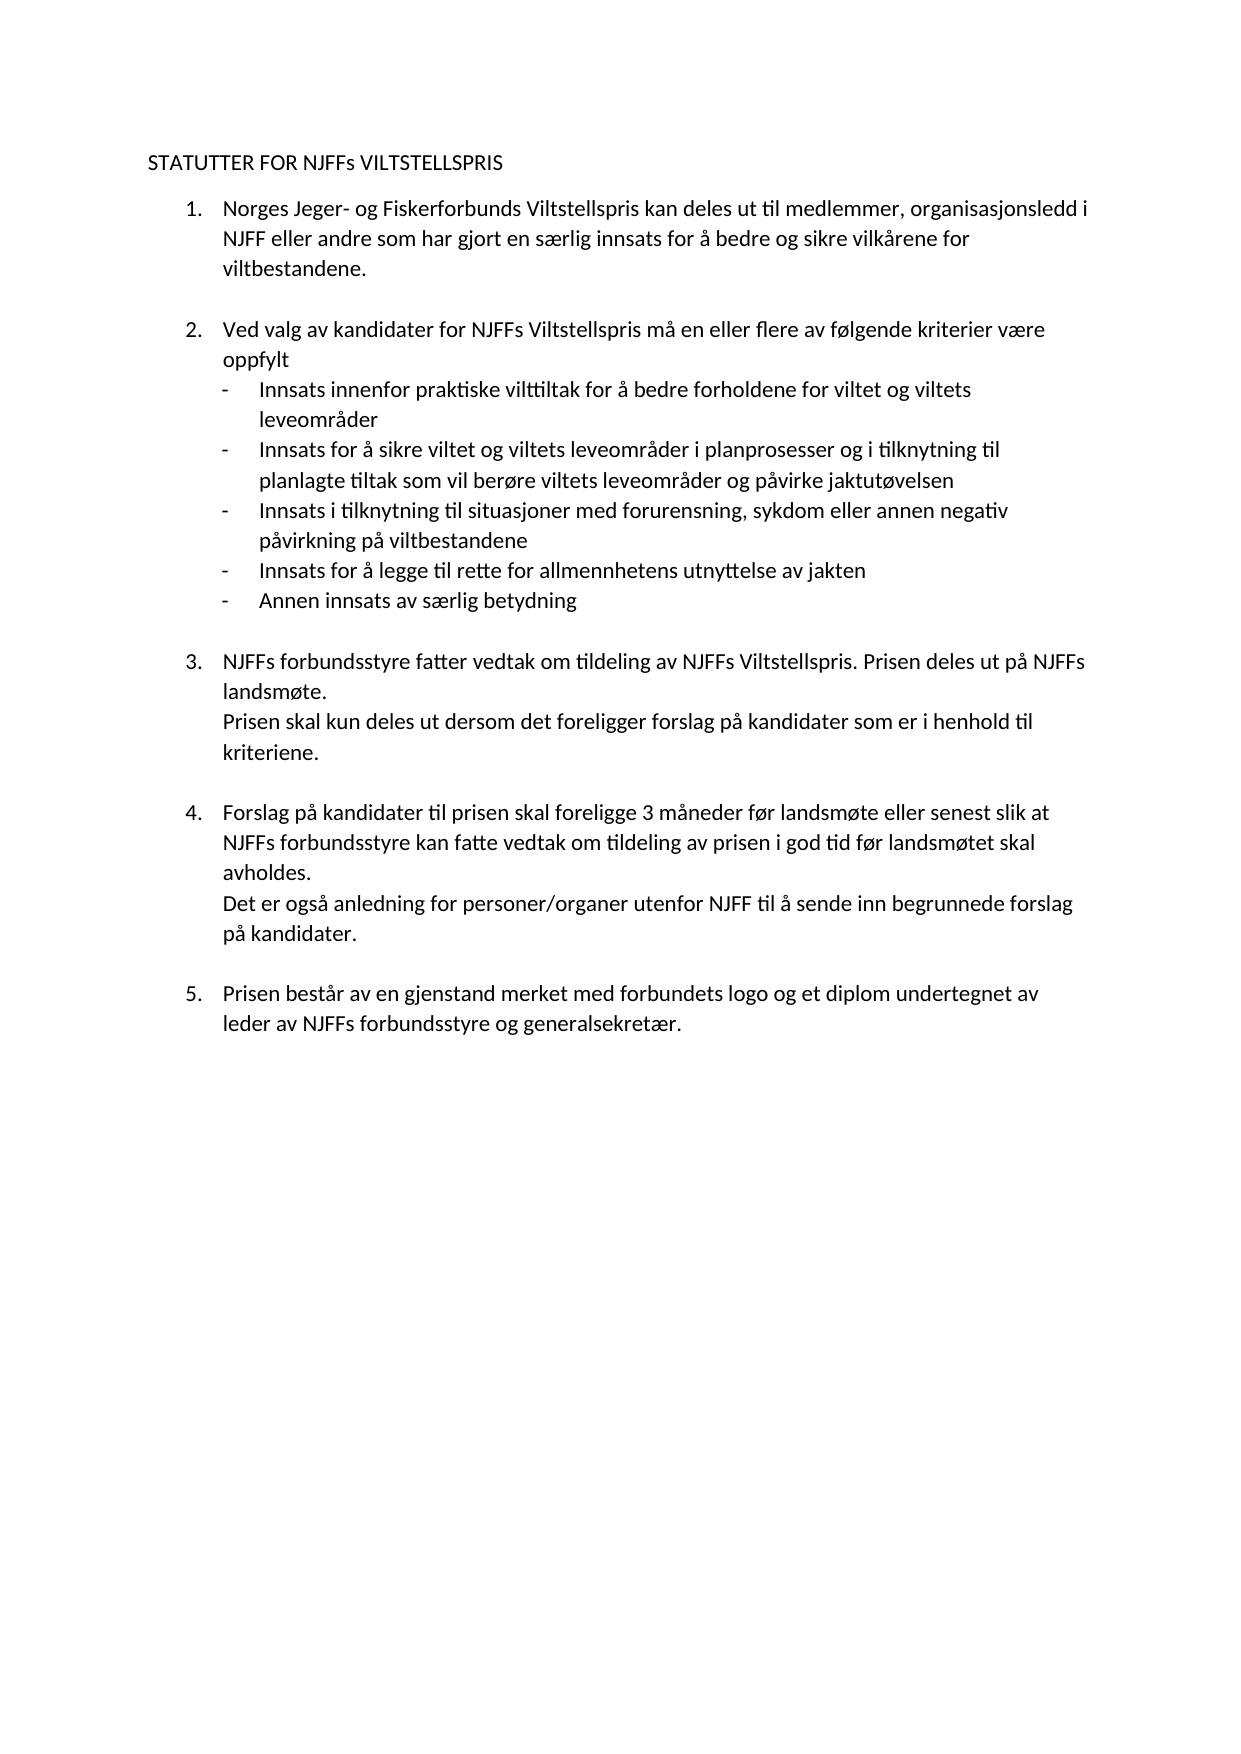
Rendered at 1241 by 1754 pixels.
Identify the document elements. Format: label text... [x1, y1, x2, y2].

list Norges Jeger- og Fiskerforbunds Viltstellspris kan deles ut til medlemmer, organisasjonsledd i NJFF eller andre som har gjort en særlig innsats for å bedre og sikre vilkårene for viltbestandene. [185, 194, 1093, 313]
list NJFFs forbundsstyre fatter vedtak om tildeling av NJFFs Viltstellspris. Prisen deles ut på NJFFs landsmøte. Prisen skal kun deles ut dersom det foreligger forslag på kandidater som er i henhold til kriteriene. [185, 647, 1093, 796]
list Innsats for å legge til rette for allmennhetens utnyttelse av jakten [221, 556, 1093, 584]
list Innsats innenfor praktiske vilttiltak for å bedre forholdene for viltet og viltets leveområder [221, 375, 1093, 433]
list Innsats i tilknytning til situasjoner med forurensning, sykdom eller annen negativ påvirkning på viltbestandene [221, 496, 1093, 554]
list Innsats for å sikre viltet og viltets leveområder i planprosesser og i tilknytning til planlagte tiltak som vil berøre viltets leveområder og påvirke jaktutøvelsen [221, 436, 1093, 494]
text STATUTTER FOR NJFFs VILTSTELLSPRIS [148, 148, 1093, 176]
list Prisen består av en gjenstand merket med forbundets logo og et diplom undertegnet av leder av NJFFs forbundsstyre og generalsekretær. [185, 979, 1093, 1038]
list Annen innsats av særlig betydning [221, 587, 1093, 645]
list Ved valg av kandidater for NJFFs Viltstellspris må en eller flere av følgende kriterier være oppfylt [185, 315, 1093, 373]
list Forslag på kandidater til prisen skal foreligge 3 måneder før landsmøte eller senest slik at NJFFs forbundsstyre kan fatte vedtak om tildeling av prisen i god tid før landsmøtet skal avholdes. Det er også anledning for personer/organer utenfor NJFF til å sende inn begrunnede forslag på kandidater. [185, 798, 1093, 977]
